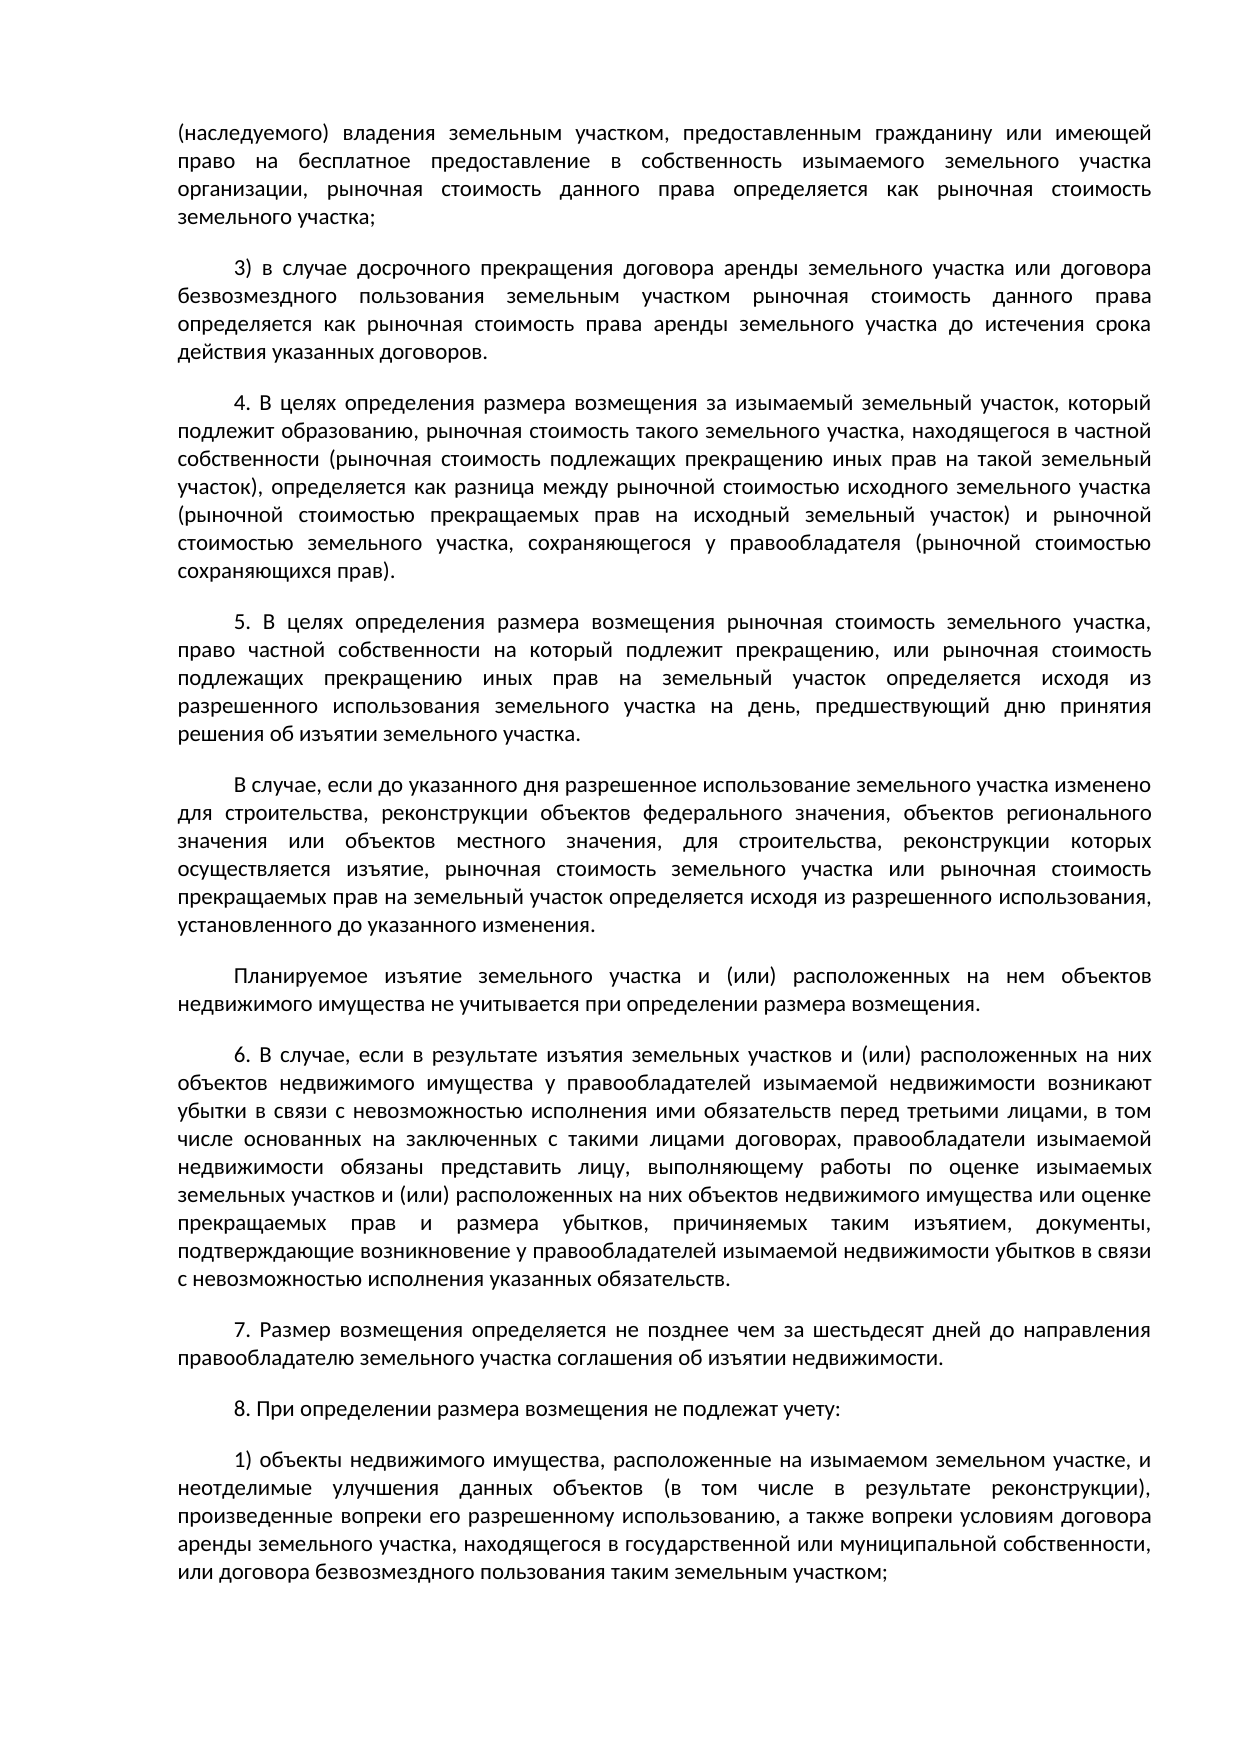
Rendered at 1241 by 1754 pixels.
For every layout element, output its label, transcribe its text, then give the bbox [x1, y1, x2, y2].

text 7. Размер возмещения определяется не позднее чем за шестьдесят дней до направления правообладателю земельного участка соглашения об изъятии недвижимости. [177, 1315, 1152, 1371]
text 3) в случае досрочного прекращения договора аренды земельного участка или договора безвозмездного пользования земельным участком рыночная стоимость данного права определяется как рыночная стоимость права аренды земельного участка до истечения срока действия указанных договоров. [177, 253, 1152, 365]
text 4. В целях определения размера возмещения за изымаемый земельный участок, который подлежит образованию, рыночная стоимость такого земельного участка, находящегося в частной собственности (рыночная стоимость подлежащих прекращению иных прав на такой земельный участок), определяется как разница между рыночной стоимостью исходного земельного участка (рыночной стоимостью прекращаемых прав на исходный земельный участок) и рыночной стоимостью земельного участка, сохраняющегося у правообладателя (рыночной стоимостью сохраняющихся прав). [177, 388, 1152, 584]
text Планируемое изъятие земельного участка и (или) расположенных на нем объектов недвижимого имущества не учитывается при определении размера возмещения. [177, 961, 1152, 1017]
text 5. В целях определения размера возмещения рыночная стоимость земельного участка, право частной собственности на который подлежит прекращению, или рыночная стоимость подлежащих прекращению иных прав на земельный участок определяется исходя из разрешенного использования земельного участка на день, предшествующий дню принятия решения об изъятии земельного участка. [177, 607, 1152, 747]
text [177, 118, 1152, 230]
text 8. При определении размера возмещения не подлежат учету: [177, 1394, 1152, 1422]
text 6. В случае, если в результате изъятия земельных участков и (или) расположенных на них объектов недвижимого имущества у правообладателей изымаемой недвижимости возникают убытки в связи с невозможностью исполнения ими обязательств перед третьими лицами, в том числе основанных на заключенных с такими лицами договорах, правообладатели изымаемой недвижимости обязаны представить лицу, выполняющему работы по оценке изымаемых земельных участков и (или) расположенных на них объектов недвижимого имущества или оценке прекращаемых прав и размера убытков, причиняемых таким изъятием, документы, подтверждающие возникновение у правообладателей изымаемой недвижимости убытков в связи с невозможностью исполнения указанных обязательств. [177, 1040, 1152, 1292]
text 1) объекты недвижимого имущества, расположенные на изымаемом земельном участке, и неотделимые улучшения данных объектов (в том числе в результате реконструкции), произведенные вопреки его разрешенному использованию, а также вопреки условиям договора аренды земельного участка, находящегося в государственной или муниципальной собственности, или договора безвозмездного пользования таким земельным участком; [177, 1445, 1152, 1585]
text В случае, если до указанного дня разрешенное использование земельного участка изменено для строительства, реконструкции объектов федерального значения, объектов регионального значения или объектов местного значения, для строительства, реконструкции которых осуществляется изъятие, рыночная стоимость земельного участка или рыночная стоимость прекращаемых прав на земельный участок определяется исходя из разрешенного использования, установленного до указанного изменения. [177, 770, 1152, 938]
